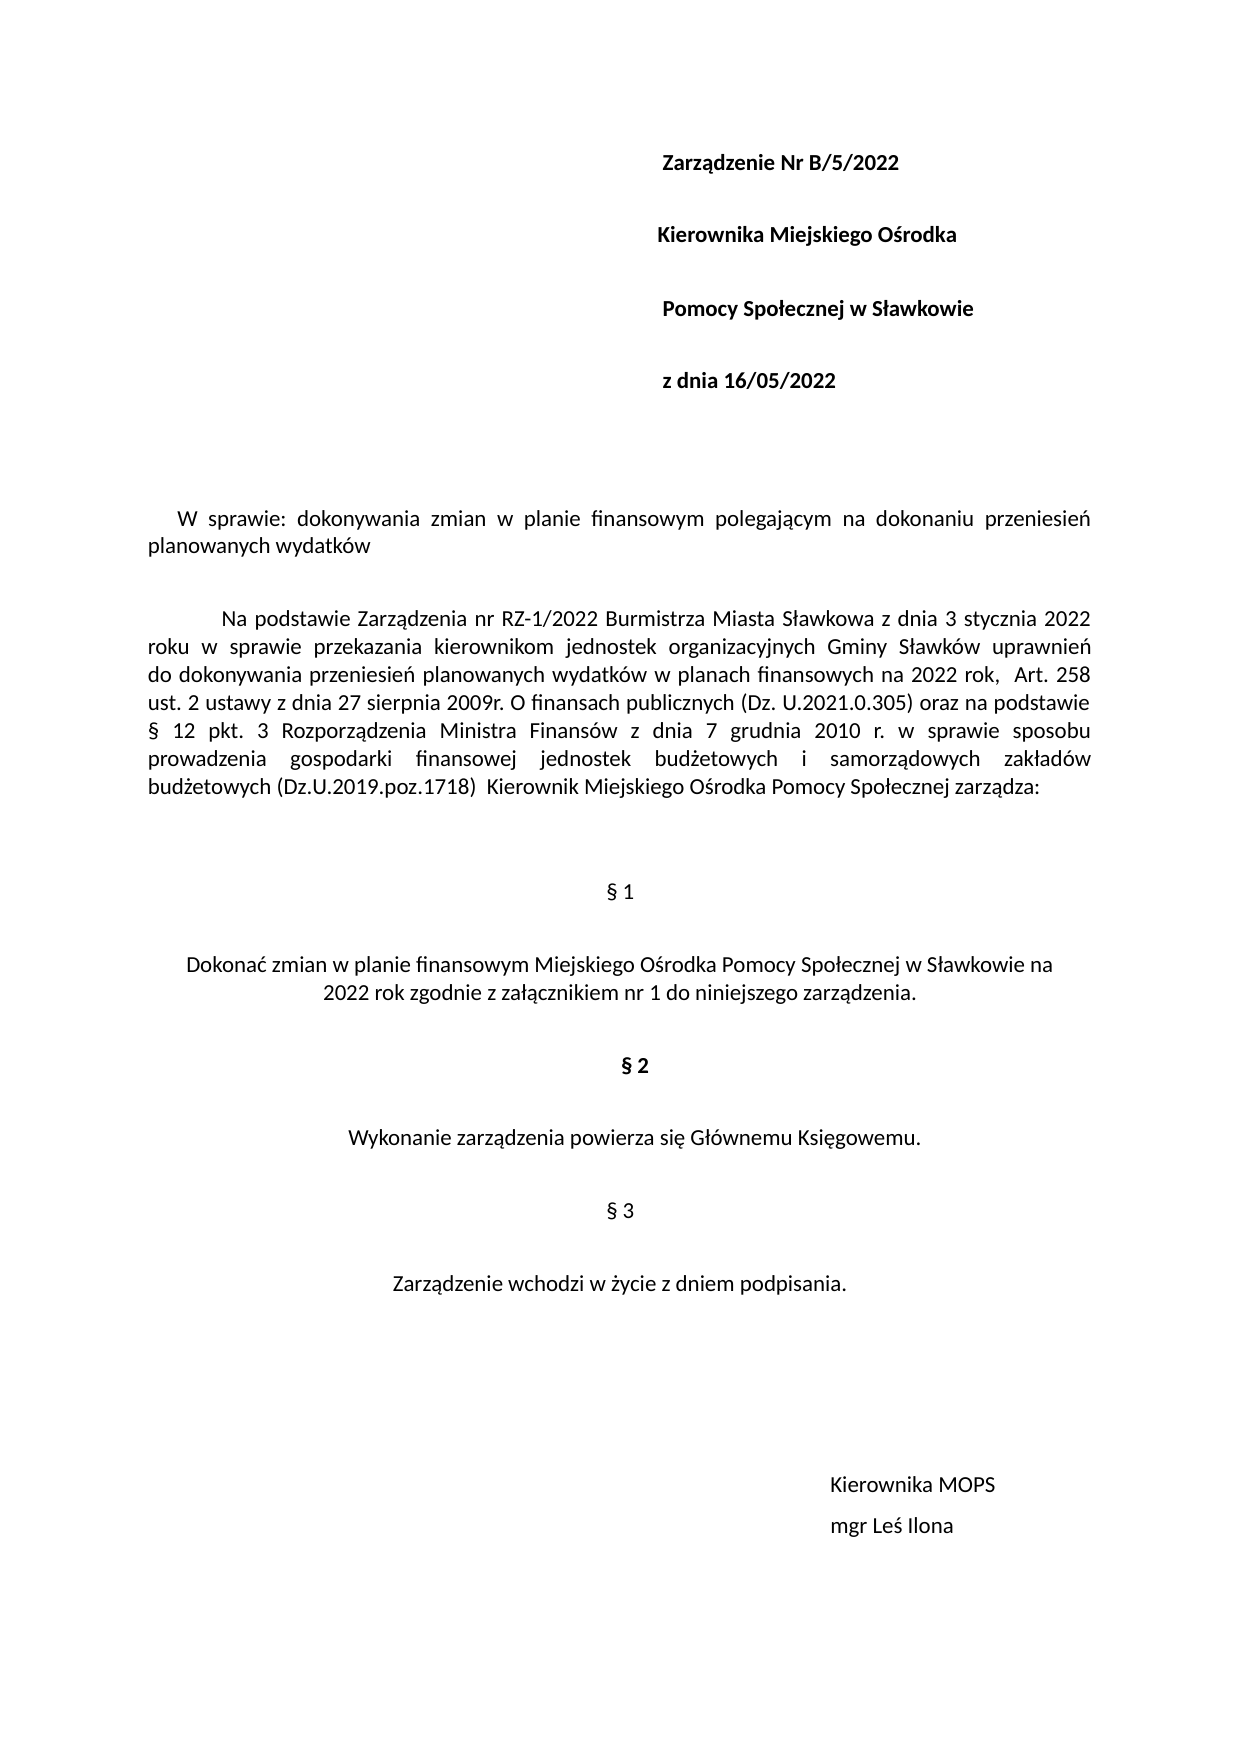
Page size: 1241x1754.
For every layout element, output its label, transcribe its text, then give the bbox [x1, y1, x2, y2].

text § 2 [177, 1051, 1093, 1079]
text mgr Leś Ilona [809, 1511, 1093, 1539]
text Kierownika MOPS [809, 1470, 1093, 1498]
text Dokonać zmian w planie finansowym Miejskiego Ośrodka Pomocy Społecznej w Sławkowie na 2022 rok zgodnie z załącznikiem nr 1 do niniejszego zarządzenia. [148, 950, 1093, 1006]
text z dnia 16/05/2022 [662, 367, 1093, 394]
text Kierownika Miejskiego Ośrodka [148, 220, 1093, 248]
text Zarządzenie Nr B/5/2022 [662, 148, 1093, 176]
text Na podstawie Zarządzenia nr RZ-1/2022 Burmistrza Miasta Sławkowa z dnia 3 stycznia 2022 roku w sprawie przekazania kierownikom jednostek organizacyjnych Gminy Sławków uprawnień do dokonywania przeniesień planowanych wydatków w planach finansowych na 2022 rok, Art. 258 ust. 2 ustawy z dnia 27 sierpnia 2009r. O finansach publicznych (Dz. U.2021.0.305) oraz na podstawie § 12 pkt. 3 Rozporządzenia Ministra Finansów z dnia 7 grudnia 2010 r. w sprawie sposobu prowadzenia gospodarki finansowej jednostek budżetowych i samorządowych zakładów budżetowych (Dz.U.2019.poz.1718) Kierownik Miejskiego Ośrodka Pomocy Społecznej zarządza: [148, 604, 1093, 801]
text § 1 [148, 877, 1093, 905]
text § 3 [148, 1196, 1093, 1224]
text W sprawie: dokonywania zmian w planie finansowym polegającym na dokonaniu przeniesień planowanych wydatków [148, 504, 1093, 560]
text Wykonanie zarządzenia powierza się Głównemu Księgowemu. [177, 1123, 1093, 1152]
text Pomocy Społecznej w Sławkowie [662, 294, 1093, 322]
text Zarządzenie wchodzi w życie z dniem podpisania. [148, 1269, 1093, 1297]
